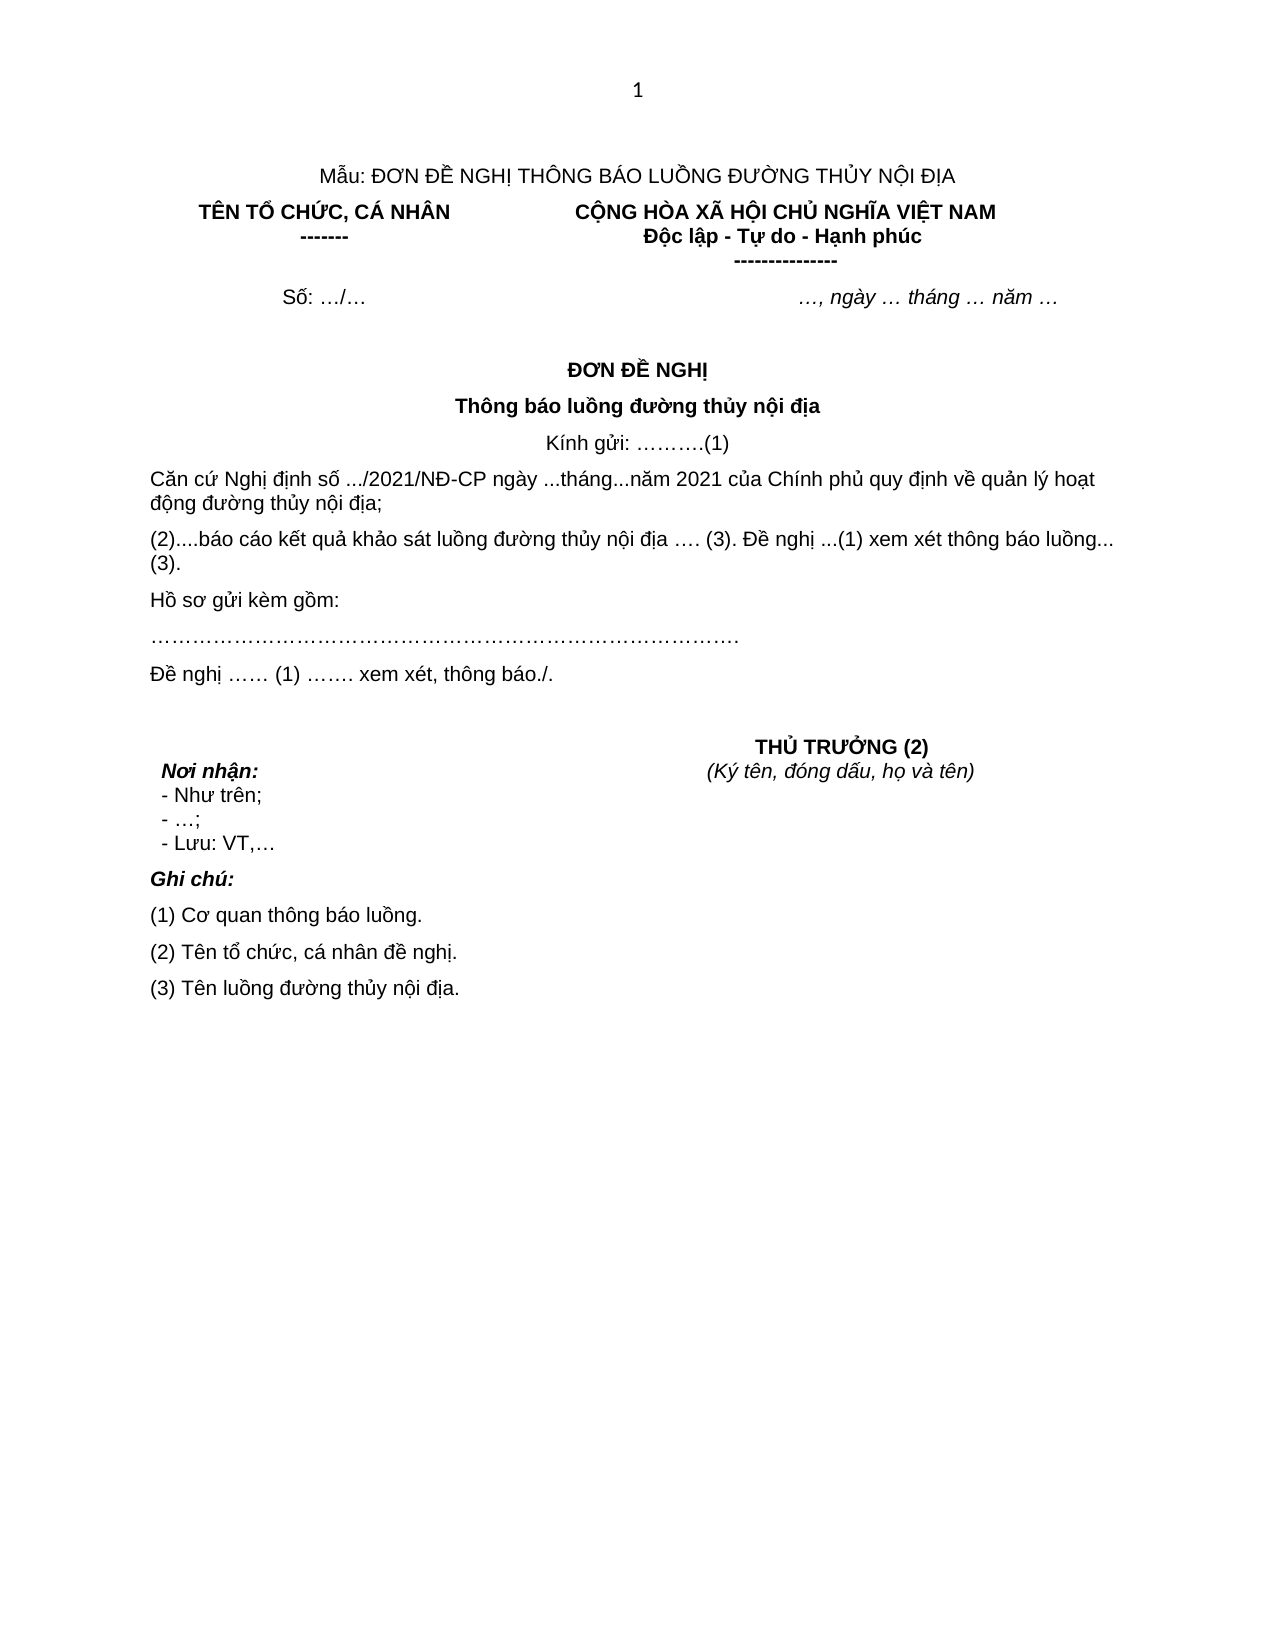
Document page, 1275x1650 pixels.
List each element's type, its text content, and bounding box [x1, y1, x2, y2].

text ĐƠN ĐỀ NGHỊ [150, 357, 1125, 381]
text (3) Tên luồng đường thủy nội địa. [150, 976, 1125, 1000]
text Hồ sơ gửi kèm gồm: [150, 588, 1125, 612]
table_header CỘNG HÒA XÃ HỘI CHỦ NGHĨA VIỆT NAM Độc lập - Tự do - Hạnh phúc --------------- [499, 188, 1072, 272]
table_cell Số: …/… [150, 272, 499, 308]
text Mẫu: ĐƠN ĐỀ NGHỊ THÔNG BÁO LUỒNG ĐƯỜNG THỦY NỘI ĐỊA [150, 162, 1125, 188]
text Căn cứ Nghị định số .../2021/NĐ-CP ngày ...tháng...năm 2021 của Chính phủ quy định về quản lý hoạt động đường thủy nội địa; [150, 467, 1125, 515]
text Thông báo luồng đường thủy nội địa [150, 394, 1125, 418]
text (1) Cơ quan thông báo luồng. [150, 903, 1125, 927]
text (2) Tên tổ chức, cá nhân đề nghị. [150, 940, 1125, 964]
text Kính gửi: ……….(1) [150, 430, 1125, 454]
text Đề nghị …… (1) ……. xem xét, thông báo./. [150, 661, 1125, 686]
table_header TÊN TỔ CHỨC, CÁ NHÂN ------- [150, 188, 499, 272]
table_header Nơi nhận: - Như trên; - …; - Lưu: VT,… [150, 722, 611, 854]
text …………………………………………………………………………. [150, 624, 1125, 648]
table_cell …, ngày … tháng … năm … [499, 272, 1072, 308]
text Ghi chú: [150, 867, 1125, 891]
text (2)....báo cáo kết quả khảo sát luồng đường thủy nội địa …. (3). Đề nghị ...(1) xem xét thông báo luồng... (3). [150, 527, 1125, 575]
table_header THỦ TRƯỞNG (2) (Ký tên, đóng dấu, họ và tên) [611, 722, 1072, 854]
